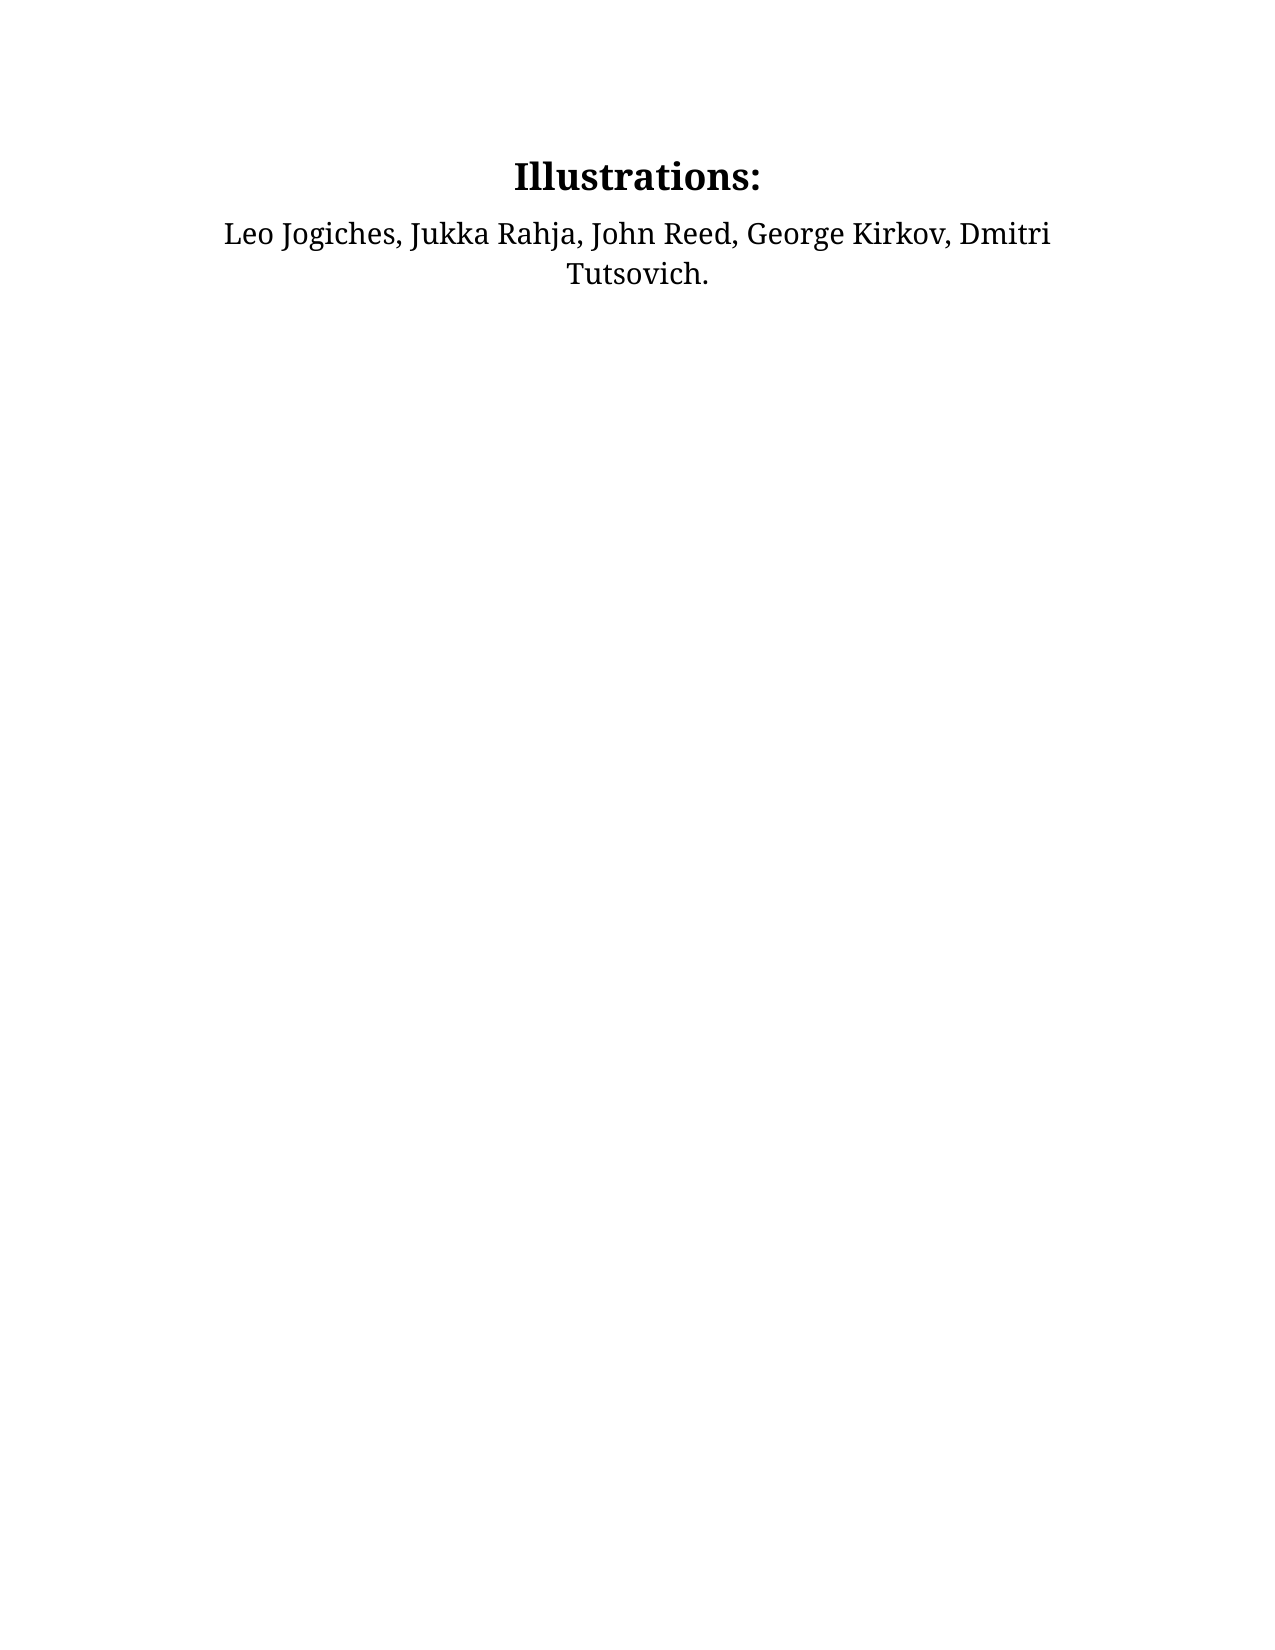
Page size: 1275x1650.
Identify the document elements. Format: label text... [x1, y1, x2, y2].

text Illustrations: [150, 150, 1125, 201]
text Leo Jogiches, Jukka Rahja, John Reed, George Kirkov, Dmitri Tutsovich. [150, 213, 1125, 293]
